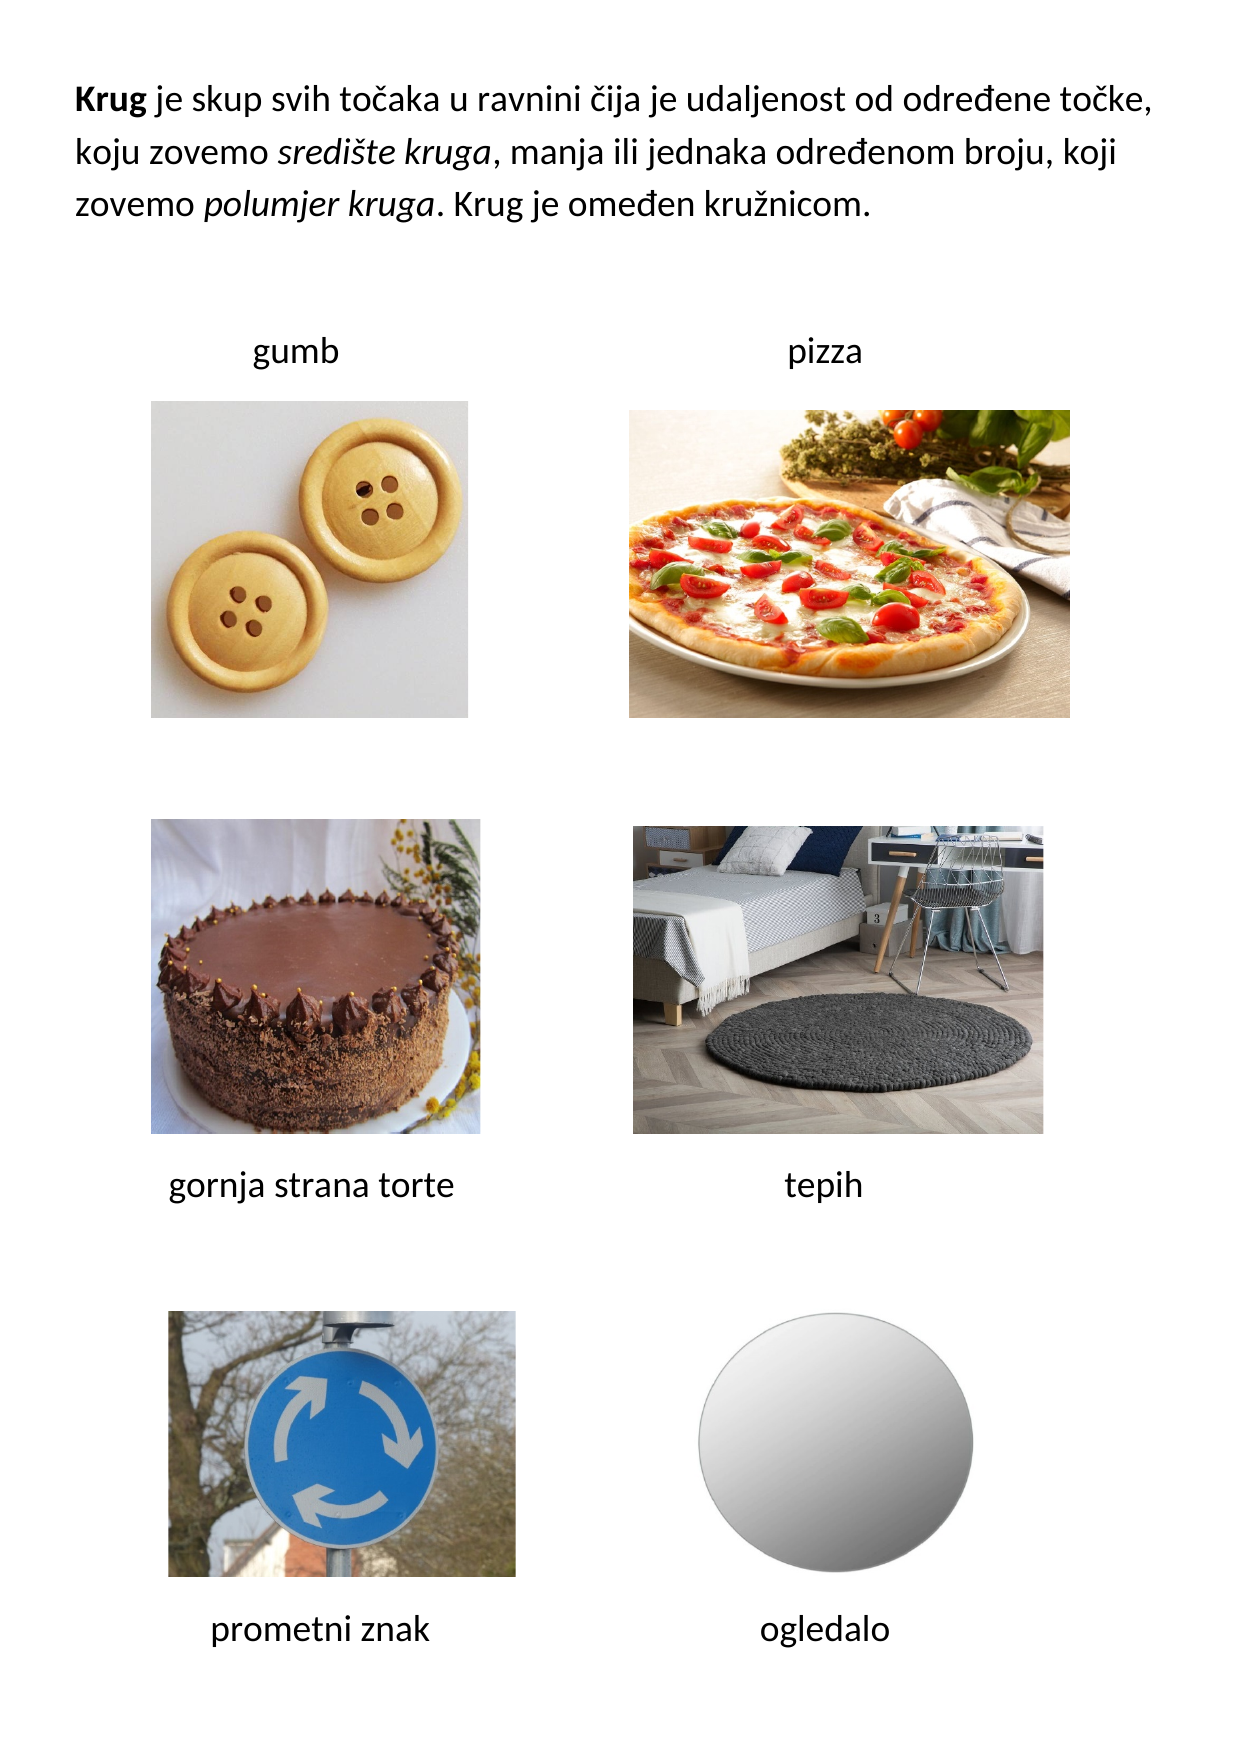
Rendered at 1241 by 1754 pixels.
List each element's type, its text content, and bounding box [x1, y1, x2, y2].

picture [151, 401, 469, 718]
text Krug je skup svih točaka u ravnini čija je udaljenost od određene točke, koju zovemo središte kruga, manja ili jednaka određenom broju, koji zovemo polumjer kruga. Krug je omeđen kružnicom. [75, 75, 1165, 226]
picture [633, 826, 1044, 1134]
picture [168, 1311, 516, 1577]
text gumb pizza [75, 327, 1165, 373]
picture [629, 410, 1070, 718]
picture [151, 819, 481, 1134]
text gornja strana torte tepih [75, 1161, 1165, 1207]
text prometni znak ogledalo [75, 1605, 1165, 1651]
picture [693, 1308, 978, 1577]
